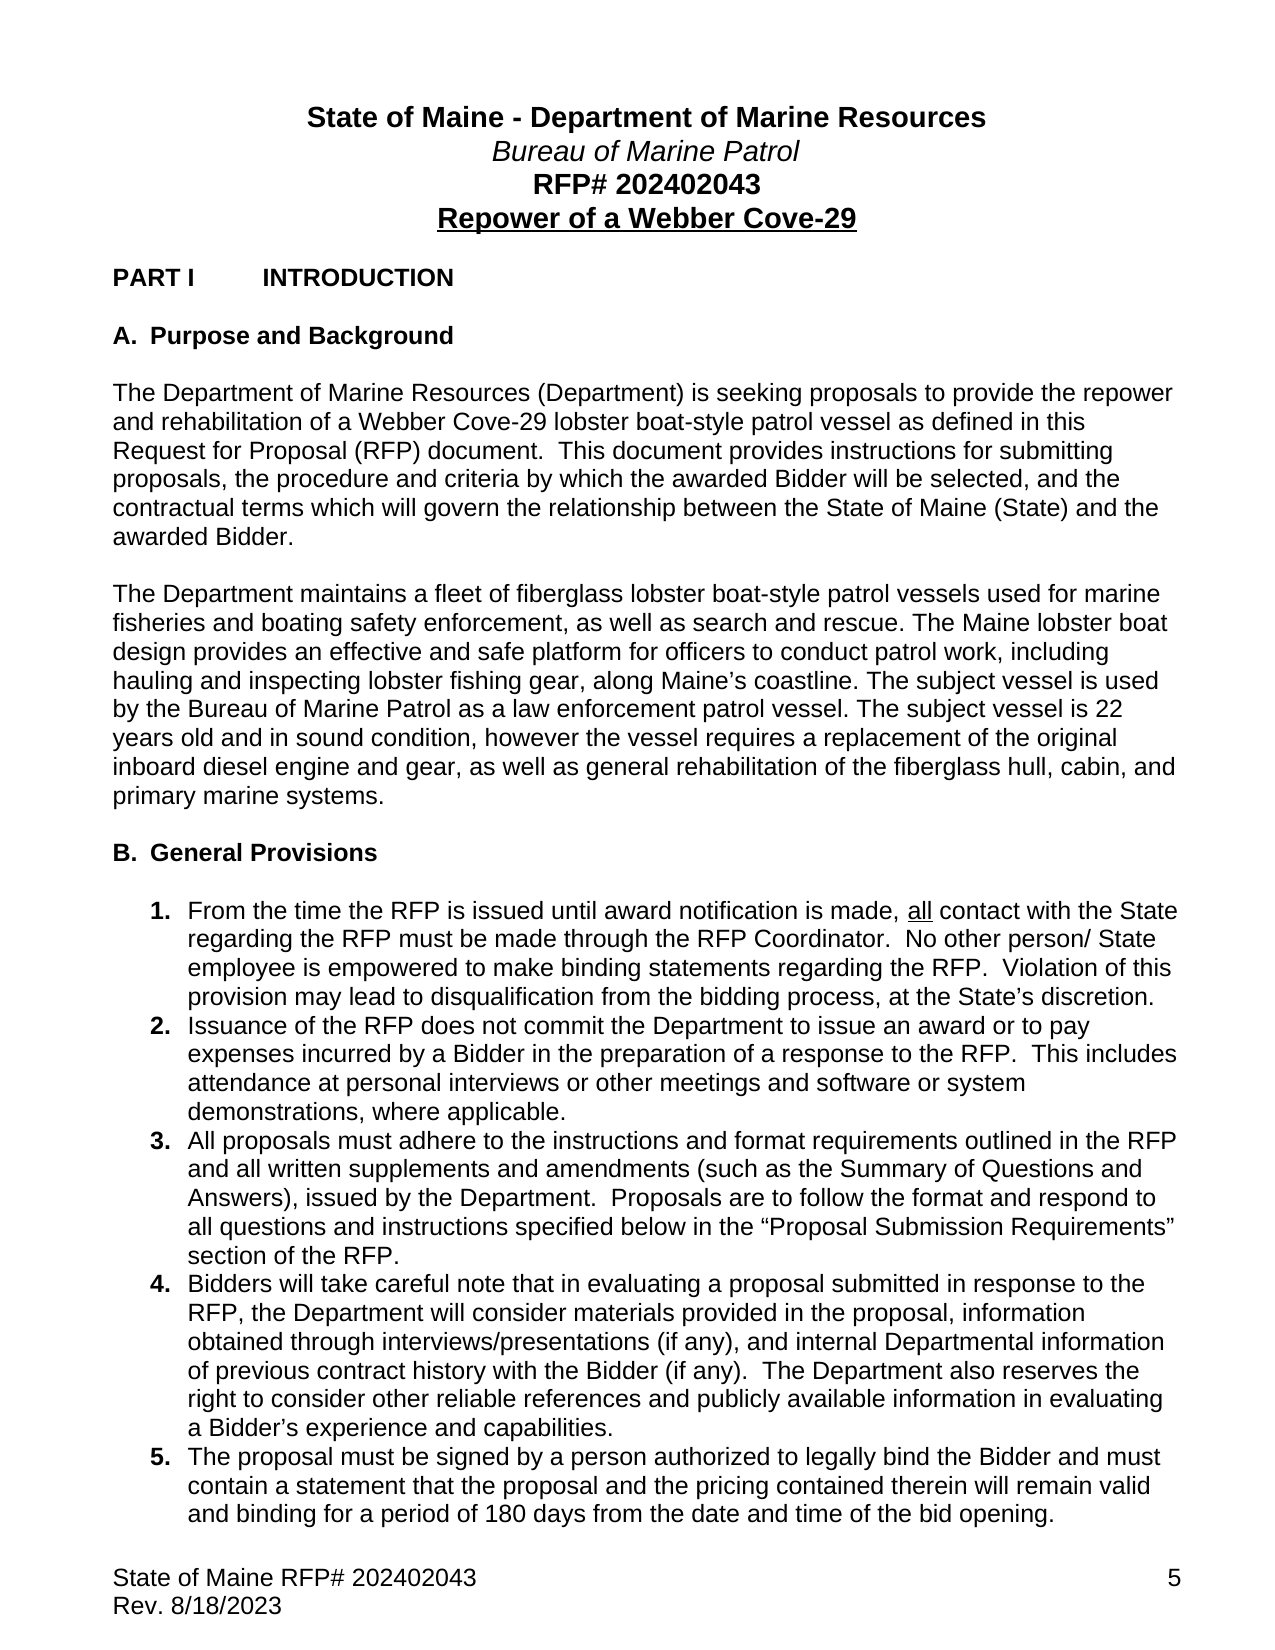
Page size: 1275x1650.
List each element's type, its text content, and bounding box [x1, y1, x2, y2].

text The Department maintains a fleet of fiberglass lobster boat-style patrol vessels used for marine fisheries and boating safety enforcement, as well as search and rescue. The Maine lobster boat design provides an effective and safe platform for officers to conduct patrol work, including hauling and inspecting lobster fishing gear, along Maine’s coastline. The subject vessel is used by the Bureau of Marine Patrol as a law enforcement patrol vessel. The subject vessel is 22 years old and in sound condition, however the vessel requires a replacement of the original inboard diesel engine and gear, as well as general rehabilitation of the fiberglass hull, cabin, and primary marine systems. [112, 579, 1181, 809]
list Issuance of the RFP does not commit the Department to issue an award or to pay expenses incurred by a Bidder in the preparation of a response to the RFP. This includes attendance at personal interviews or other meetings and software or system demonstrations, where applicable. [150, 1011, 1181, 1126]
text The Department of Marine Resources (Department) is seeking proposals to provide the repower and rehabilitation of a Webber Cove-29 lobster boat-style patrol vessel as defined in this Request for Proposal (RFP) document. This document provides instructions for submitting proposals, the procedure and criteria by which the awarded Bidder will be selected, and the contractual terms which will govern the relationship between the State of Maine (State) and the awarded Bidder. [112, 378, 1181, 551]
list Purpose and Background [112, 321, 1181, 349]
list All proposals must adhere to the instructions and format requirements outlined in the RFP and all written supplements and amendments (such as the Summary of Questions and Answers), issued by the Department. Proposals are to follow the format and respond to all questions and instructions specified below in the “Proposal Submission Requirements” section of the RFP. [150, 1126, 1181, 1269]
list General Provisions [112, 838, 1181, 867]
list Bidders will take careful note that in evaluating a proposal submitted in response to the RFP, the Department will consider materials provided in the proposal, information obtained through interviews/presentations (if any), and internal Departmental information of previous contract history with the Bidder (if any). The Department also reserves the right to consider other reliable references and publicly available information in evaluating a Bidder’s experience and capabilities. [150, 1269, 1181, 1442]
list The proposal must be signed by a person authorized to legally bind the Bidder and must contain a statement that the proposal and the pricing contained therein will remain valid and binding for a period of 180 days from the date and time of the bid opening. [150, 1442, 1181, 1528]
text Repower of a Webber Cove-29 [112, 201, 1181, 234]
text Bureau of Marine Patrol [112, 134, 1181, 167]
text State of Maine - Department of Marine Resources [112, 100, 1181, 134]
list From the time the RFP is issued until award notification is made, all contact with the State regarding the RFP must be made through the RFP Coordinator. No other person/ State employee is empowered to make binding statements regarding the RFP. Violation of this provision may lead to disqualification from the bidding process, at the State’s discretion. [150, 896, 1181, 1011]
text RFP# 202402043 [112, 167, 1181, 201]
text PART I INTRODUCTION [112, 263, 1181, 292]
